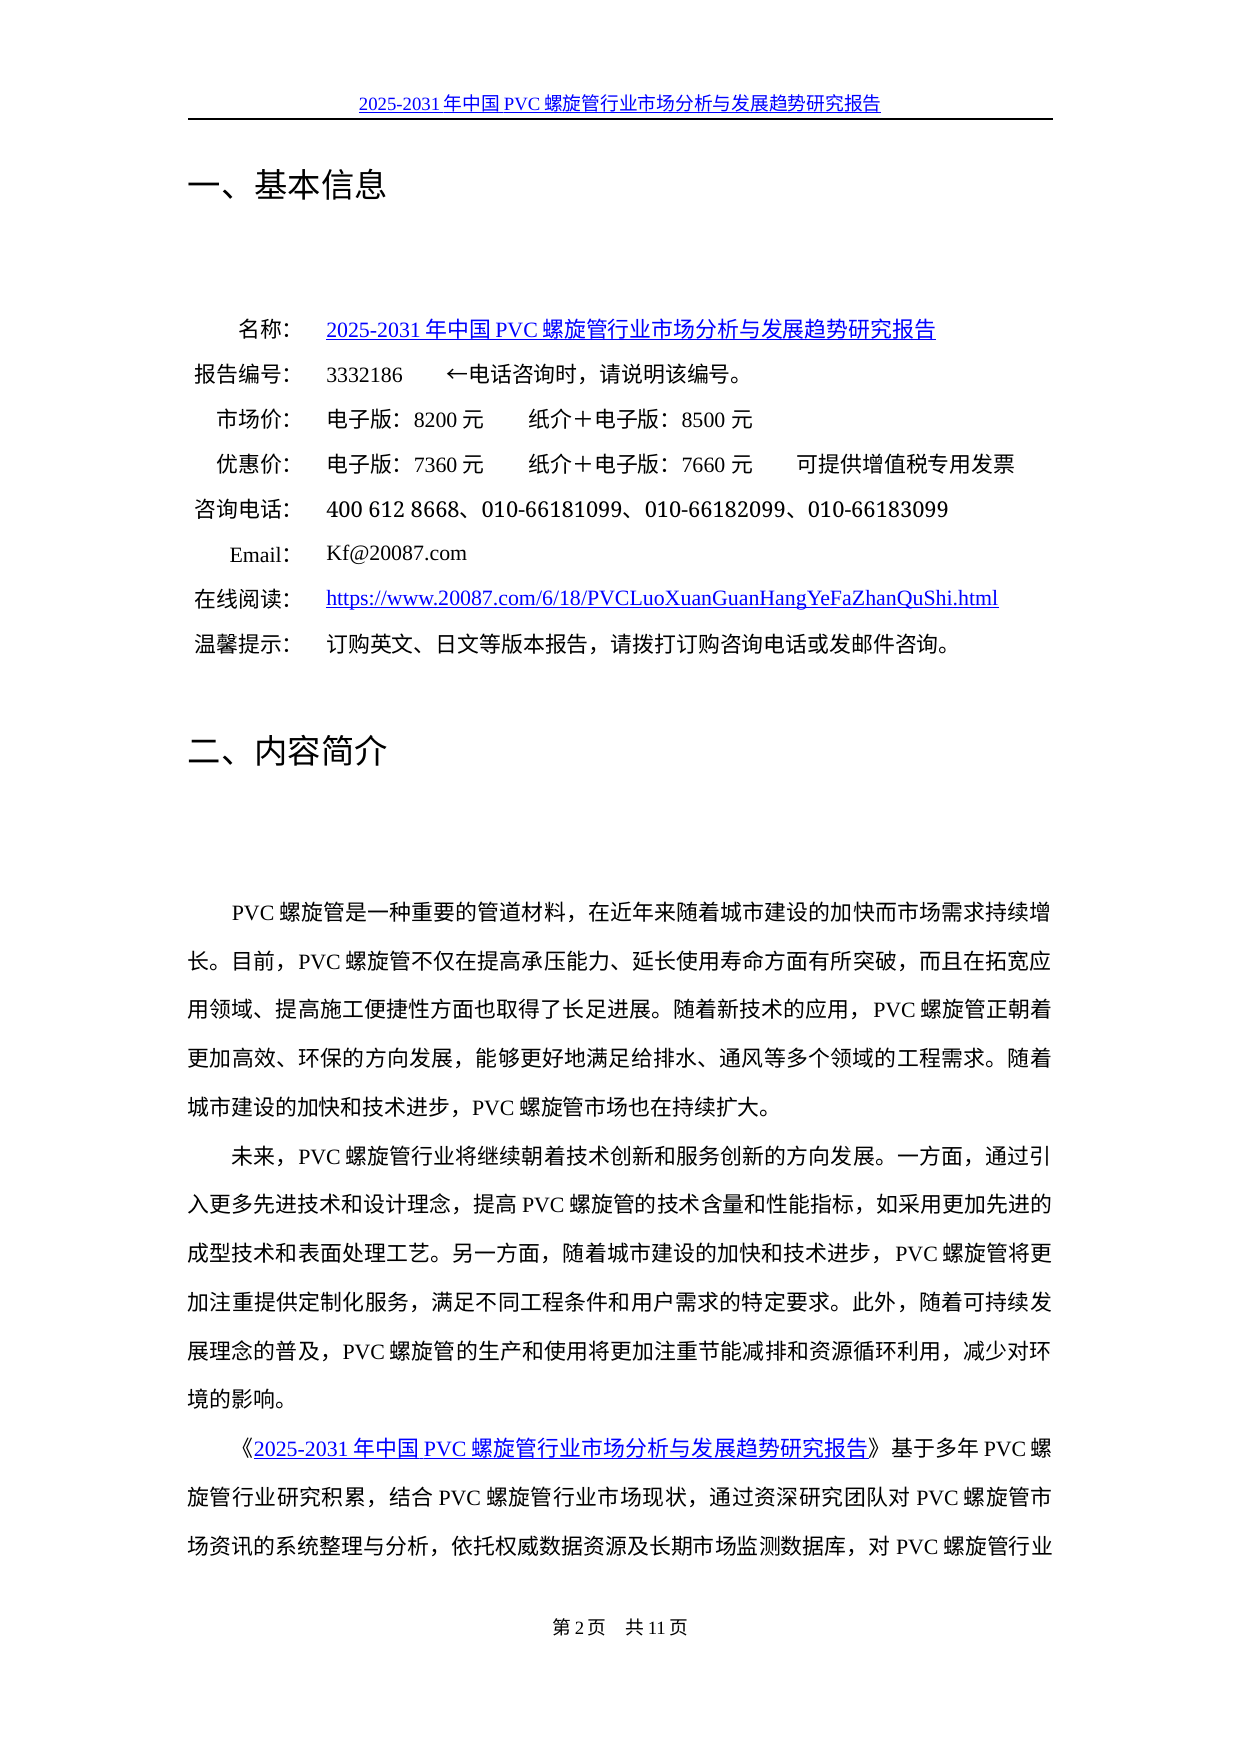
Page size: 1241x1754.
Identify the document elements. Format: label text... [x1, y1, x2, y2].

table_cell 温馨提示： [167, 627, 315, 672]
table_cell Email： [167, 537, 315, 582]
table_cell 订购英文、日文等版本报告，请拨打订购咨询电话或发邮件咨询。 [315, 627, 1073, 672]
table_cell 市场价： [167, 402, 315, 447]
table_cell 电子版：8200 元 纸介＋电子版：8500 元 [315, 402, 1073, 447]
table_cell Kf@20087.com [315, 537, 1073, 582]
table_cell 优惠价： [167, 447, 315, 492]
title 一、基本信息 [187, 150, 1053, 215]
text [187, 894, 1053, 1561]
table_header 2025-2031年中国PVC螺旋管行业市场分析与发展趋势研究报告 [315, 312, 1073, 357]
table_cell 在线阅读： [167, 582, 315, 627]
table_header 名称： [167, 312, 315, 357]
table_cell 3332186 ←电话咨询时，请说明该编号。 [315, 357, 1073, 402]
table_cell 咨询电话： [167, 492, 315, 537]
table_cell 电子版：7360 元 纸介＋电子版：7660 元 可提供增值税专用发票 [315, 447, 1073, 492]
title 二、内容简介 [187, 717, 1053, 782]
table_cell 报告编号： [167, 357, 315, 402]
table_cell [315, 582, 1073, 627]
table_cell 400 612 8668、010-66181099、010-66182099、010-66183099 [315, 492, 1073, 537]
